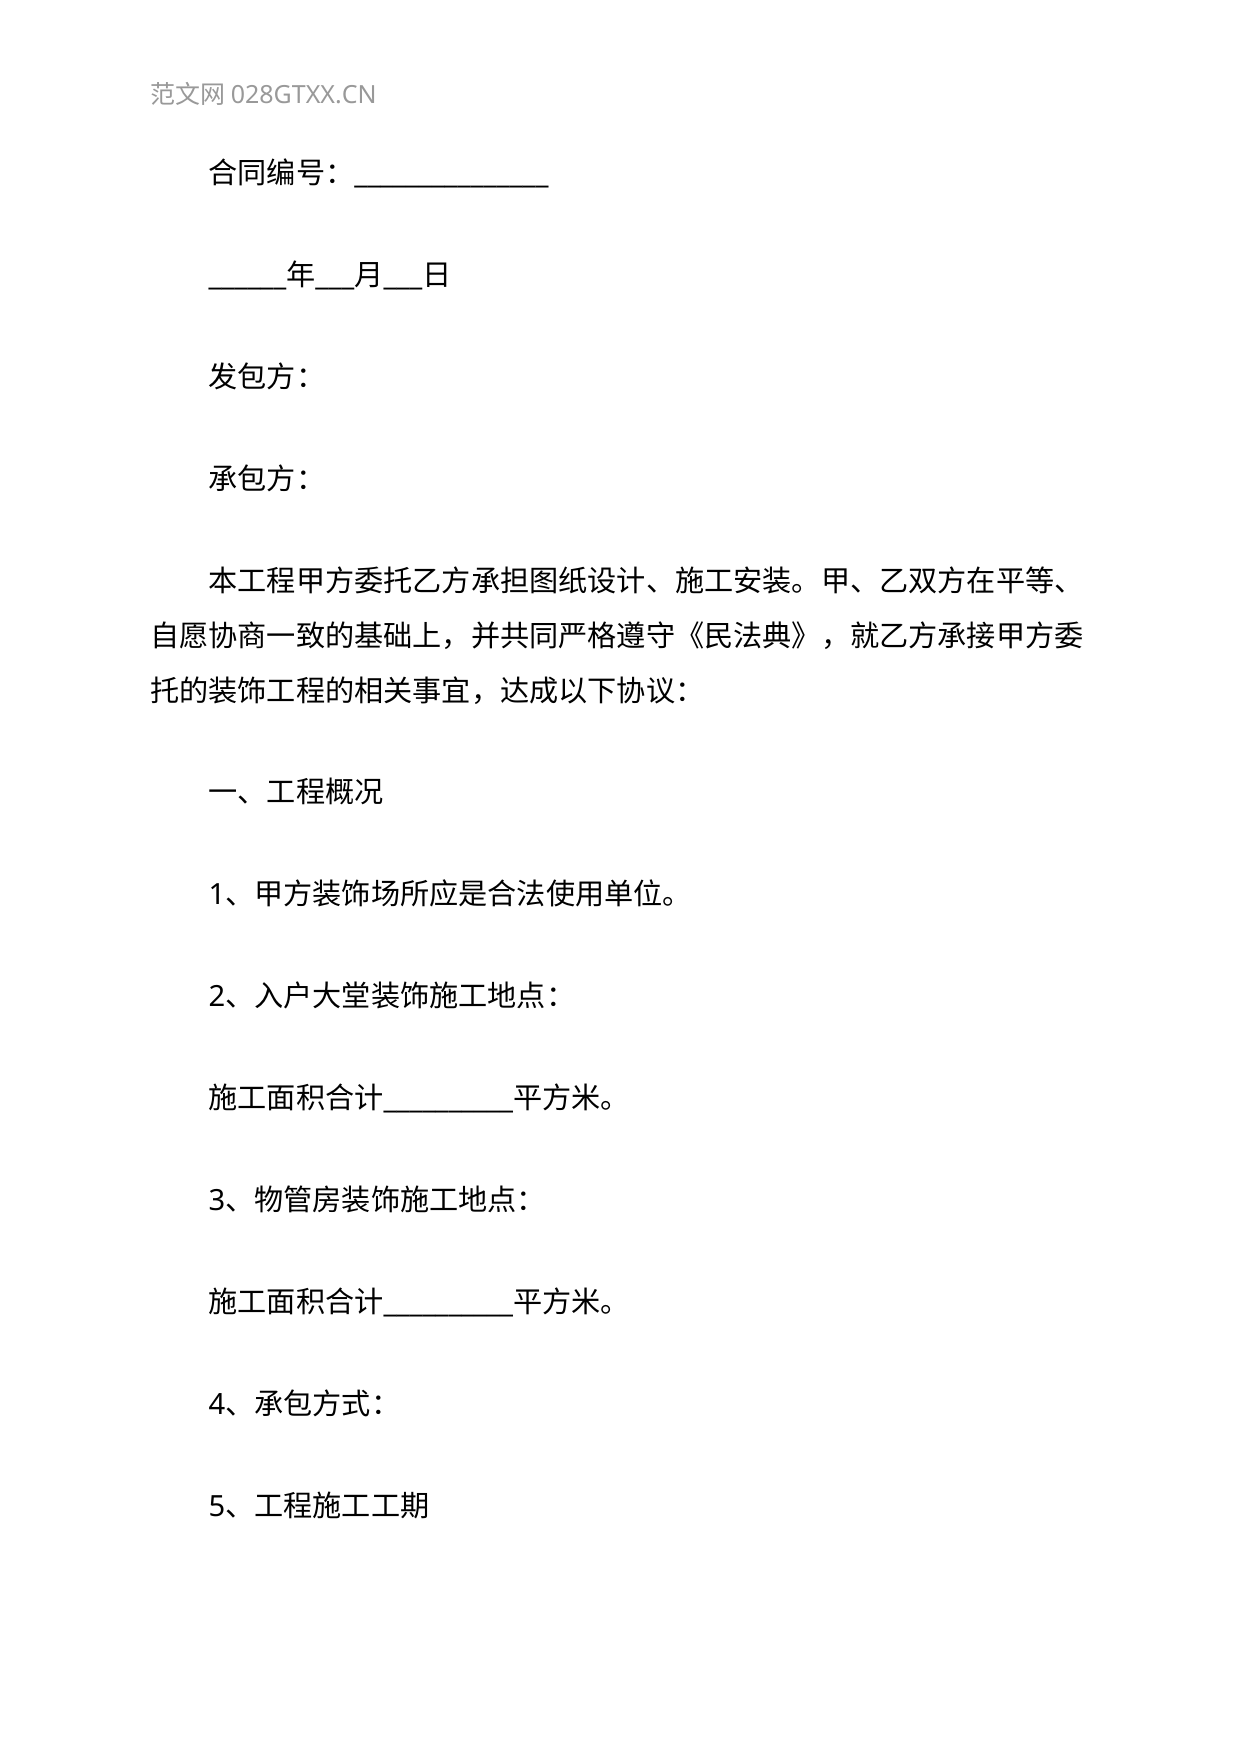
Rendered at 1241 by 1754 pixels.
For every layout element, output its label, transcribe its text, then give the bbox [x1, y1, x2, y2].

text ______年___月___日 [150, 252, 1090, 294]
text 本工程甲方委托乙方承担图纸设计、施工安装。甲、乙双方在平等、自愿协商一致的基础上，并共同严格遵守《民法典》，就乙方承接甲方委托的装饰工程的相关事宜，达成以下协议： [150, 557, 1090, 709]
text 5、工程施工工期 [150, 1483, 1090, 1525]
text 1、甲方装饰场所应是合法使用单位。 [150, 871, 1090, 913]
text 2、入户大堂装饰施工地点： [150, 973, 1090, 1015]
text 施工面积合计__________平方米。 [150, 1279, 1090, 1321]
text 承包方： [150, 456, 1090, 498]
text 合同编号：_______________ [150, 150, 1090, 192]
text 4、承包方式： [150, 1381, 1090, 1423]
text 3、物管房装饰施工地点： [150, 1177, 1090, 1219]
text 一、工程概况 [150, 769, 1090, 811]
text 发包方： [150, 354, 1090, 396]
text 施工面积合计__________平方米。 [150, 1075, 1090, 1117]
